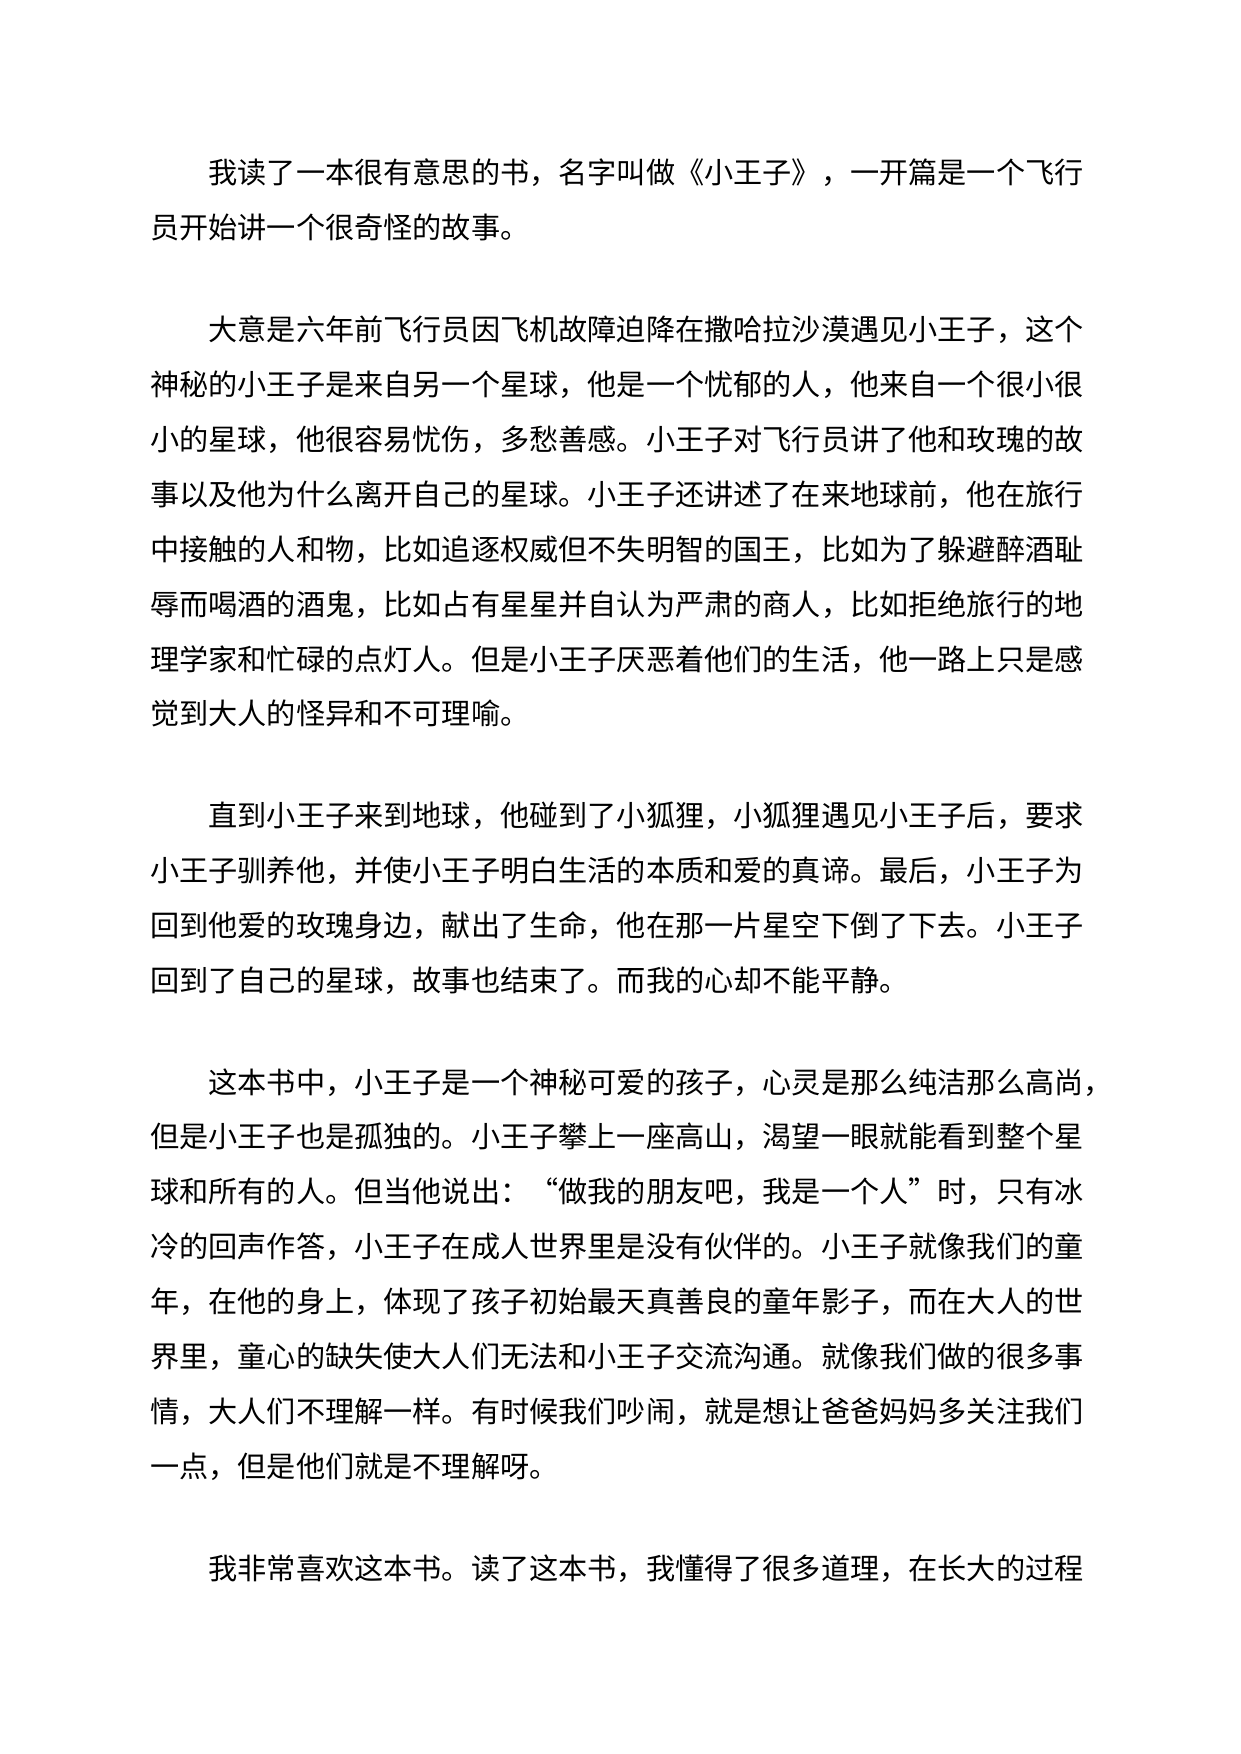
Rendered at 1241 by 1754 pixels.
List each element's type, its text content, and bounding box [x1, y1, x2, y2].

text 这本书中，小王子是一个神秘可爱的孩子，心灵是那么纯洁那么高尚，但是小王子也是孤独的。小王子攀上一座高山，渴望一眼就能看到整个星球和所有的人。但当他说出：“做我的朋友吧，我是一个人”时，只有冰冷的回声作答，小王子在成人世界里是没有伙伴的。小王子就像我们的童年，在他的身上，体现了孩子初始最天真善良的童年影子，而在大人的世界里，童心的缺失使大人们无法和小王子交流沟通。就像我们做的很多事情，大人们不理解一样。有时候我们吵闹，就是想让爸爸妈妈多关注我们一点，但是他们就是不理解呀。 [150, 1059, 1090, 1486]
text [150, 1545, 1090, 1587]
text 我读了一本很有意思的书，名字叫做《小王子》，一开篇是一个飞行员开始讲一个很奇怪的故事。 [150, 150, 1090, 247]
text 大意是六年前飞行员因飞机故障迫降在撒哈拉沙漠遇见小王子，这个神秘的小王子是来自另一个星球，他是一个忧郁的人，他来自一个很小很小的星球，他很容易忧伤，多愁善感。小王子对飞行员讲了他和玫瑰的故事以及他为什么离开自己的星球。小王子还讲述了在来地球前，他在旅行中接触的人和物，比如追逐权威但不失明智的国王，比如为了躲避醉酒耻辱而喝酒的酒鬼，比如占有星星并自认为严肃的商人，比如拒绝旅行的地理学家和忙碌的点灯人。但是小王子厌恶着他们的生活，他一路上只是感觉到大人的怪异和不可理喻。 [150, 307, 1090, 733]
text 直到小王子来到地球，他碰到了小狐狸，小狐狸遇见小王子后，要求小王子驯养他，并使小王子明白生活的本质和爱的真谛。最后，小王子为回到他爱的玫瑰身边，献出了生命，他在那一片星空下倒了下去。小王子回到了自己的星球，故事也结束了。而我的心却不能平静。 [150, 793, 1090, 1000]
